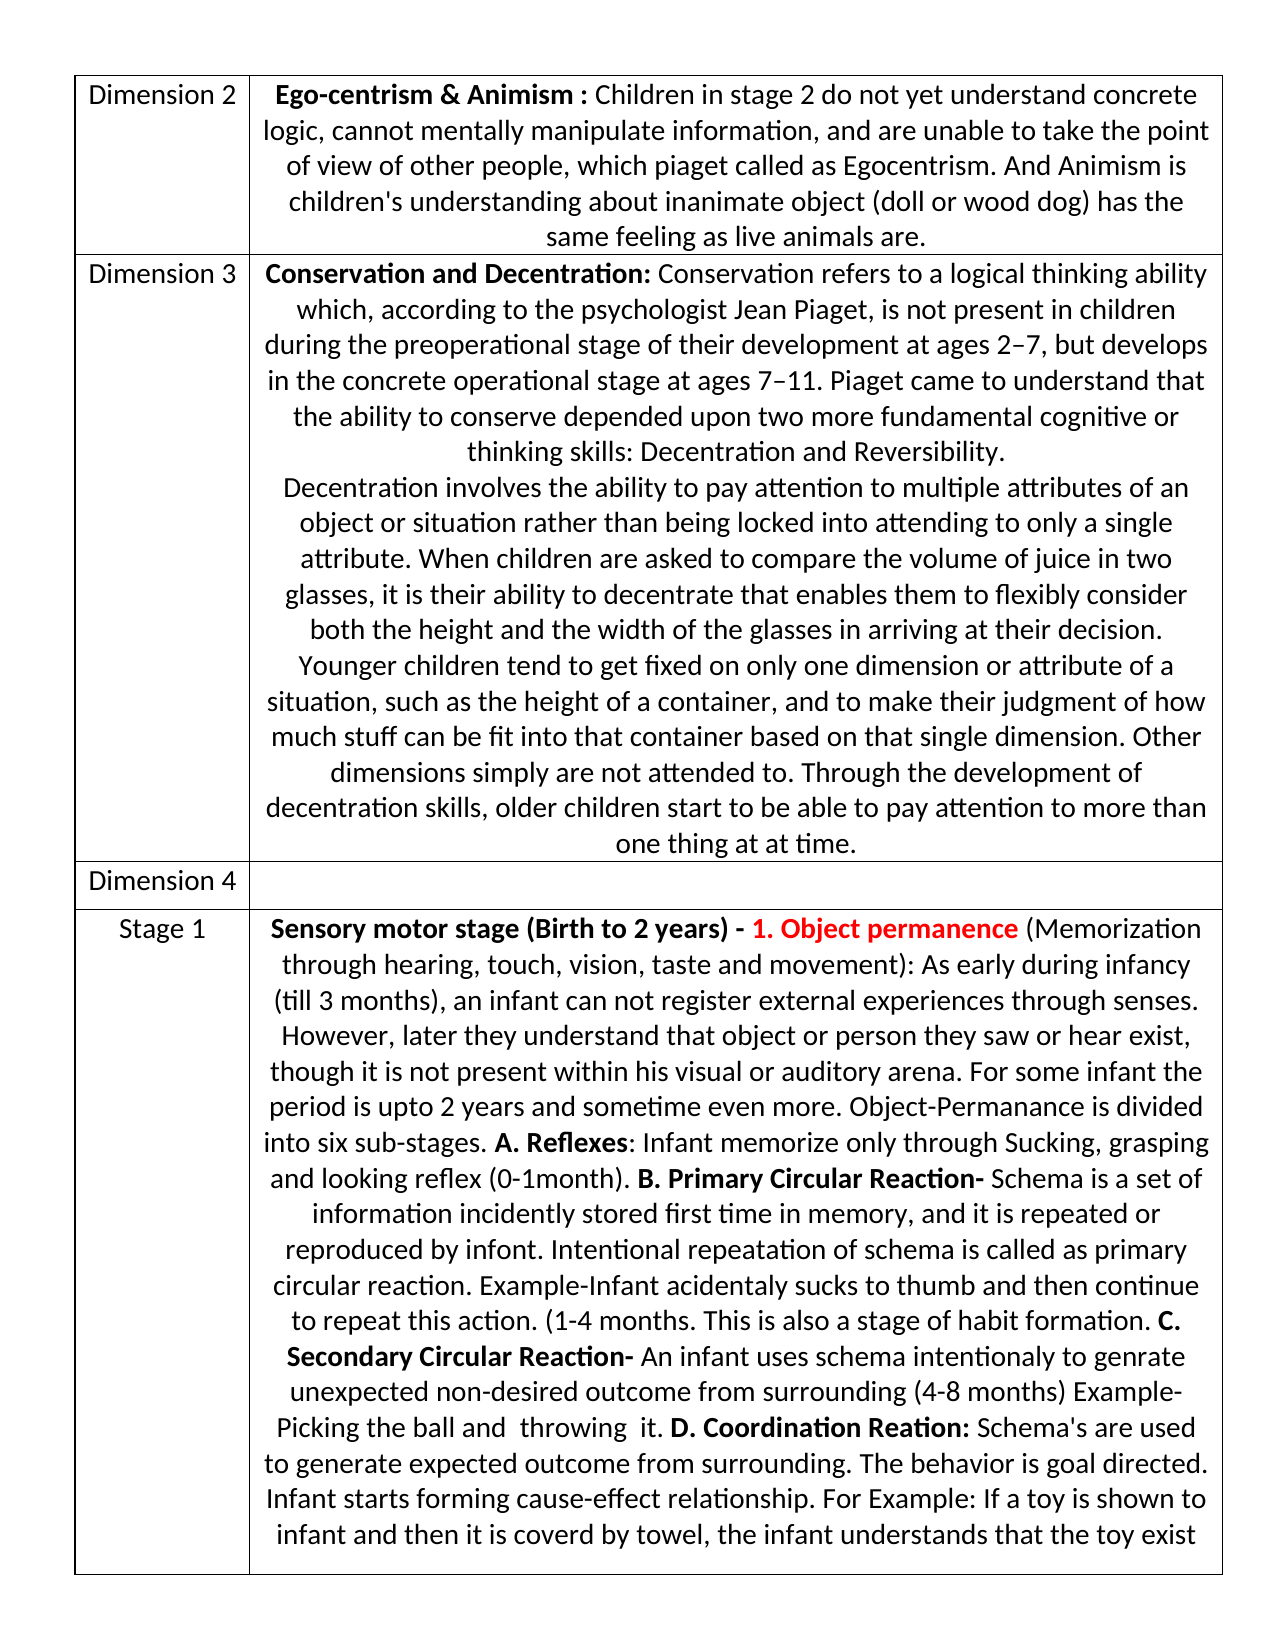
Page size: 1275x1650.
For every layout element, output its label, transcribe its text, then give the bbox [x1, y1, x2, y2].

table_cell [250, 910, 1222, 1574]
table_cell Stage 1 [76, 910, 249, 1574]
table_cell Dimension 2 [76, 76, 249, 254]
table_cell Conservation and Decentration: Conservation refers to a logical thinking ability which, according to the psychologist Jean Piaget, is not present in children during the preoperational stage of their development at ages 2–7, but develops in the concrete operational stage at ages 7–11. Piaget came to understand that the ability to conserve depended upon two more fundamental cognitive or thinking skills: Decentration and Reversibility. Decentration involves the ability to pay attention to multiple attributes of an object or situation rather than being locked into attending to only a single attribute. When children are asked to compare the volume of juice in two glasses, it is their ability to decentrate that enables them to flexibly consider both the height and the width of the glasses in arriving at their decision. Younger children tend to get fixed on only one dimension or attribute of a situation, such as the height of a container, and to make their judgment of how much stuff can be fit into that container based on that single dimension. Other dimensions simply are not attended to. Through the development of decentration skills, older children start to be able to pay attention to more than one thing at at time. [250, 255, 1222, 861]
table_cell Dimension 4 [76, 862, 249, 909]
table_cell [250, 862, 1222, 909]
table_cell Dimension 3 [76, 255, 249, 861]
table_cell Ego-centrism & Animism : Children in stage 2 do not yet understand concrete logic, cannot mentally manipulate information, and are unable to take the point of view of other people, which piaget called as Egocentrism. And Animism is children's understanding about inanimate object (doll or wood dog) has the same feeling as live animals are. [250, 76, 1222, 254]
